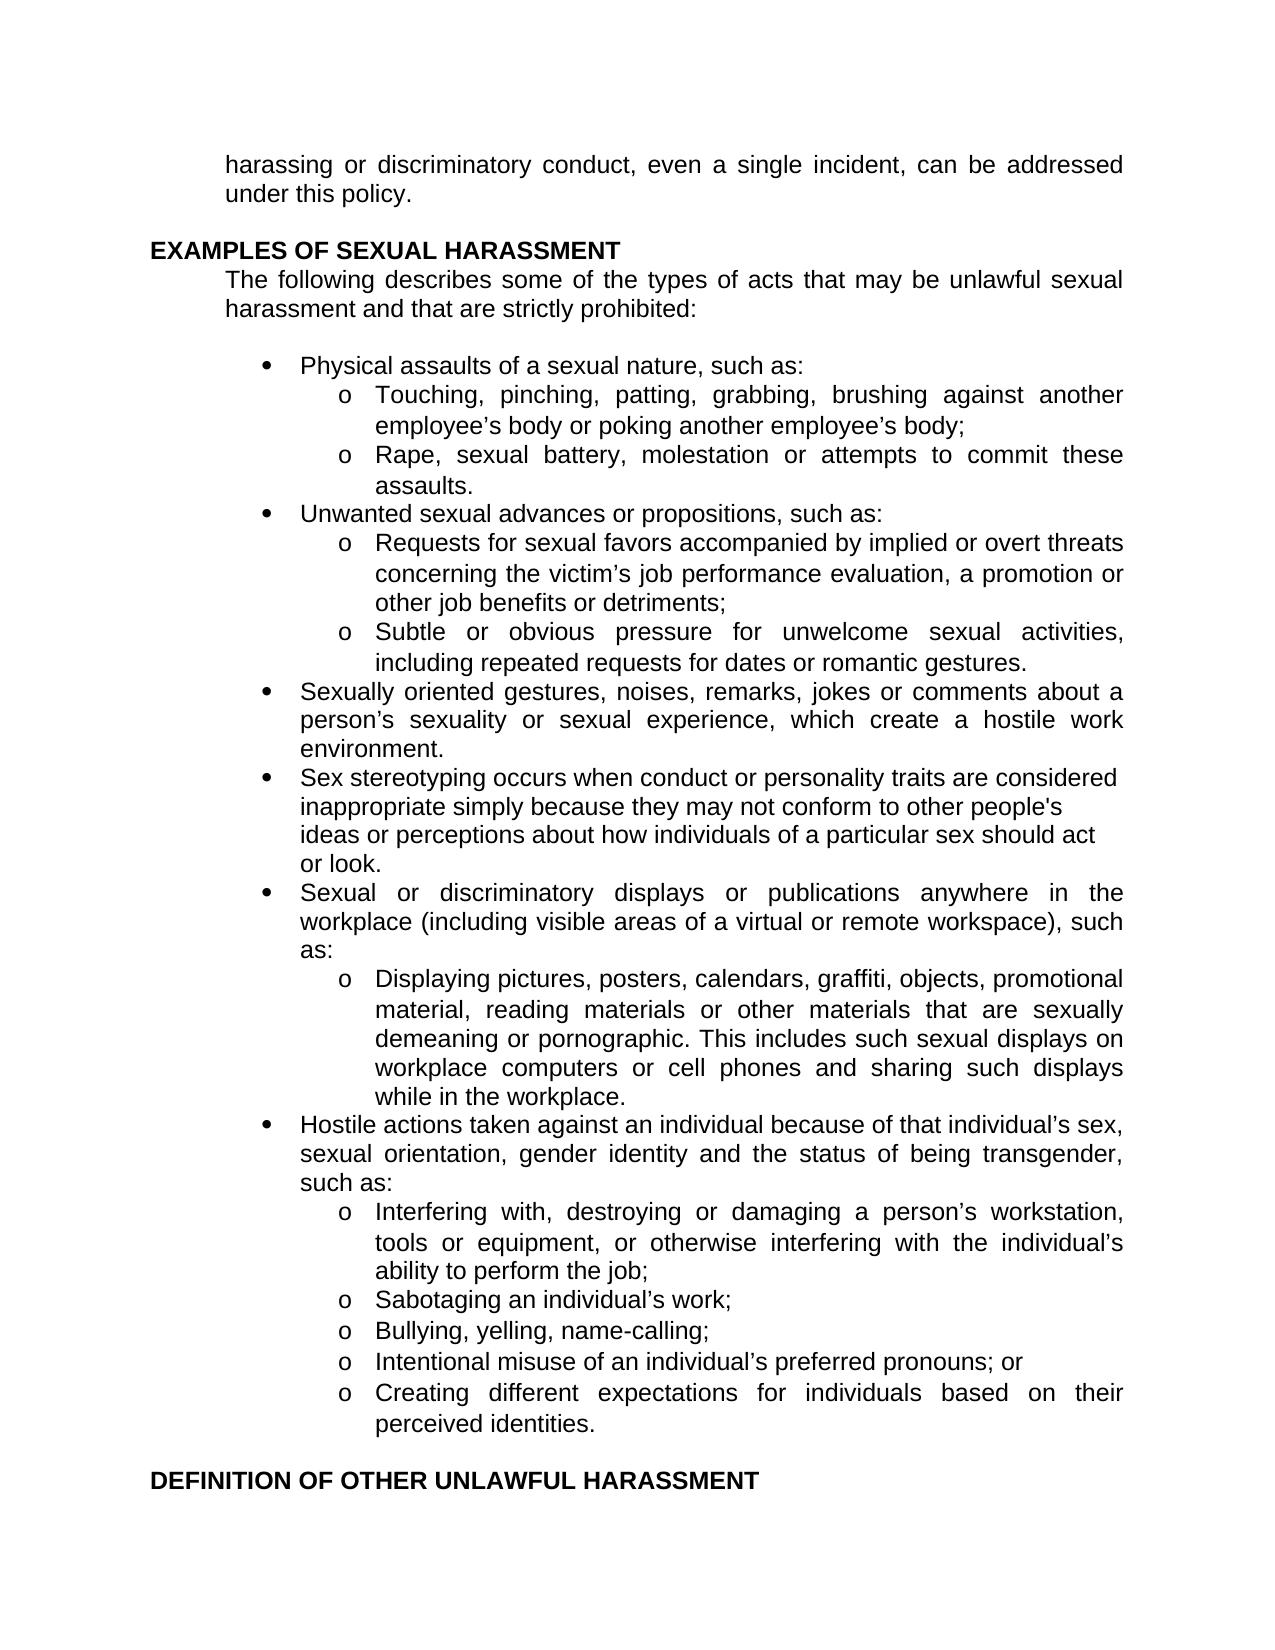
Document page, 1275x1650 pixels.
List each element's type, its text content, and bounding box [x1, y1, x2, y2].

list Intentional misuse of an individual’s preferred pronouns; or [337, 1347, 1125, 1378]
list Creating different expectations for individuals based on their perceived identities. [337, 1378, 1125, 1437]
list Unwanted sexual advances or propositions, such as: [262, 499, 1125, 528]
list Sabotaging an individual’s work; [337, 1285, 1125, 1316]
text EXAMPLES OF SEXUAL HARASSMENT [150, 236, 1125, 265]
list Sexual or discriminatory displays or publications anywhere in the workplace (including visible areas of a virtual or remote workspace), such as: [262, 878, 1125, 964]
list Bullying, yelling, name-calling; [337, 1316, 1125, 1347]
list Displaying pictures, posters, calendars, graffiti, objects, promotional material, reading materials or other materials that are sexually demeaning or pornographic. This includes such sexual displays on workplace computers or cell phones and sharing such displays while in the workplace. [337, 964, 1125, 1110]
list Rape, sexual battery, molestation or attempts to commit these assaults. [337, 440, 1125, 499]
list Hostile actions taken against an individual because of that individual’s sex, sexual orientation, gender identity and the status of being transgender, such as: [262, 1110, 1125, 1197]
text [225, 150, 1125, 207]
list Interfering with, destroying or damaging a person’s workstation, tools or equipment, or otherwise interfering with the individual’s ability to perform the job; [337, 1197, 1125, 1285]
list Requests for sexual favors accompanied by implied or overt threats concerning the victim’s job performance evaluation, a promotion or other job benefits or detriments; [337, 528, 1125, 617]
list Subtle or obvious pressure for unwelcome sexual activities, including repeated requests for dates or romantic gestures. [337, 617, 1125, 676]
list Sexually oriented gestures, noises, remarks, jokes or comments about a person’s sexuality or sexual experience, which create a hostile work environment. [262, 676, 1125, 763]
list Sex stereotyping occurs when conduct or personality traits are considered inappropriate simply because they may not conform to other people's ideas or perceptions about how individuals of a particular sex should act or look. [262, 763, 1125, 878]
text DEFINITION OF OTHER UNLAWFUL HARASSMENT [150, 1466, 1125, 1495]
list Touching, pinching, patting, grabbing, brushing against another employee’s body or poking another employee’s body; [337, 380, 1125, 440]
list Physical assaults of a sexual nature, such as: [262, 351, 1125, 380]
text The following describes some of the types of acts that may be unlawful sexual harassment and that are strictly prohibited: [225, 265, 1125, 322]
